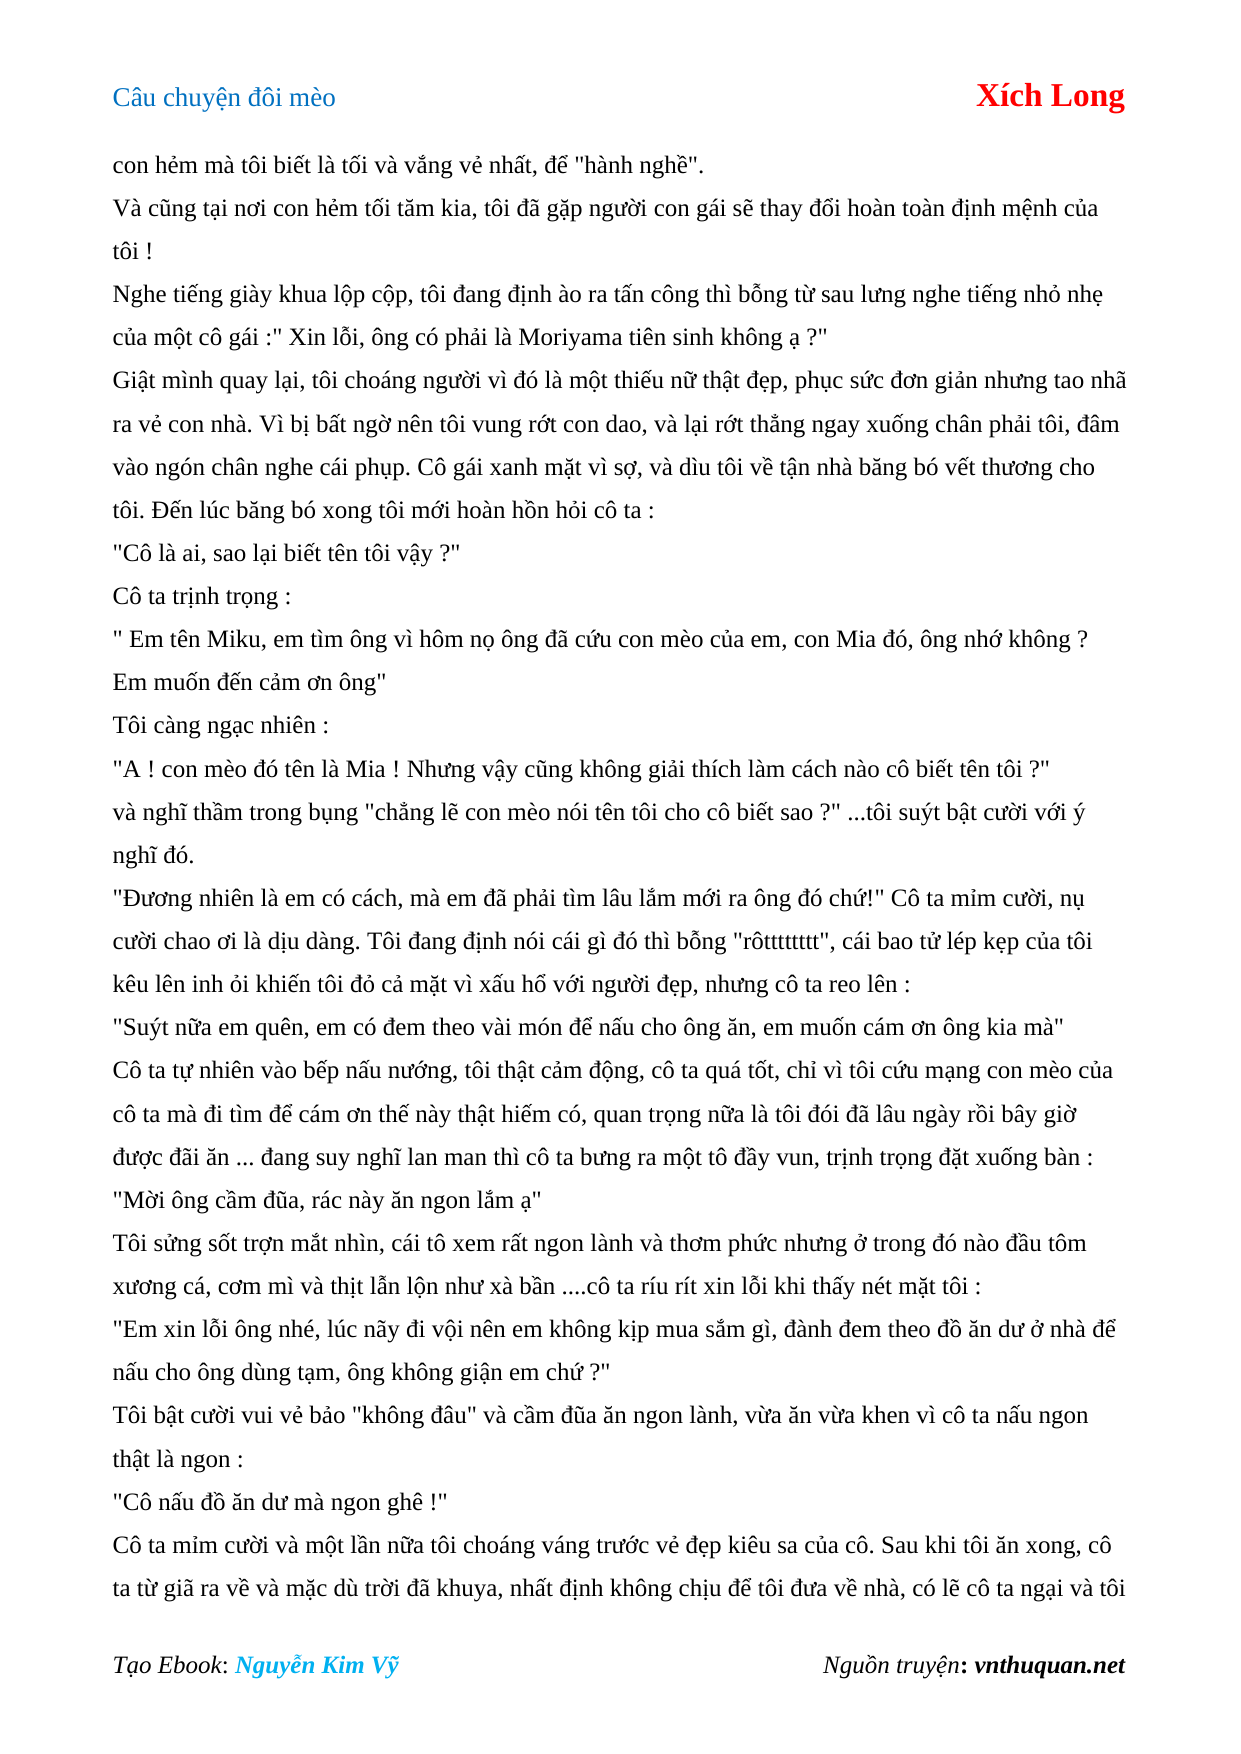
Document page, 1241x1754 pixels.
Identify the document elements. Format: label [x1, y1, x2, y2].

text [112, 150, 1128, 1602]
